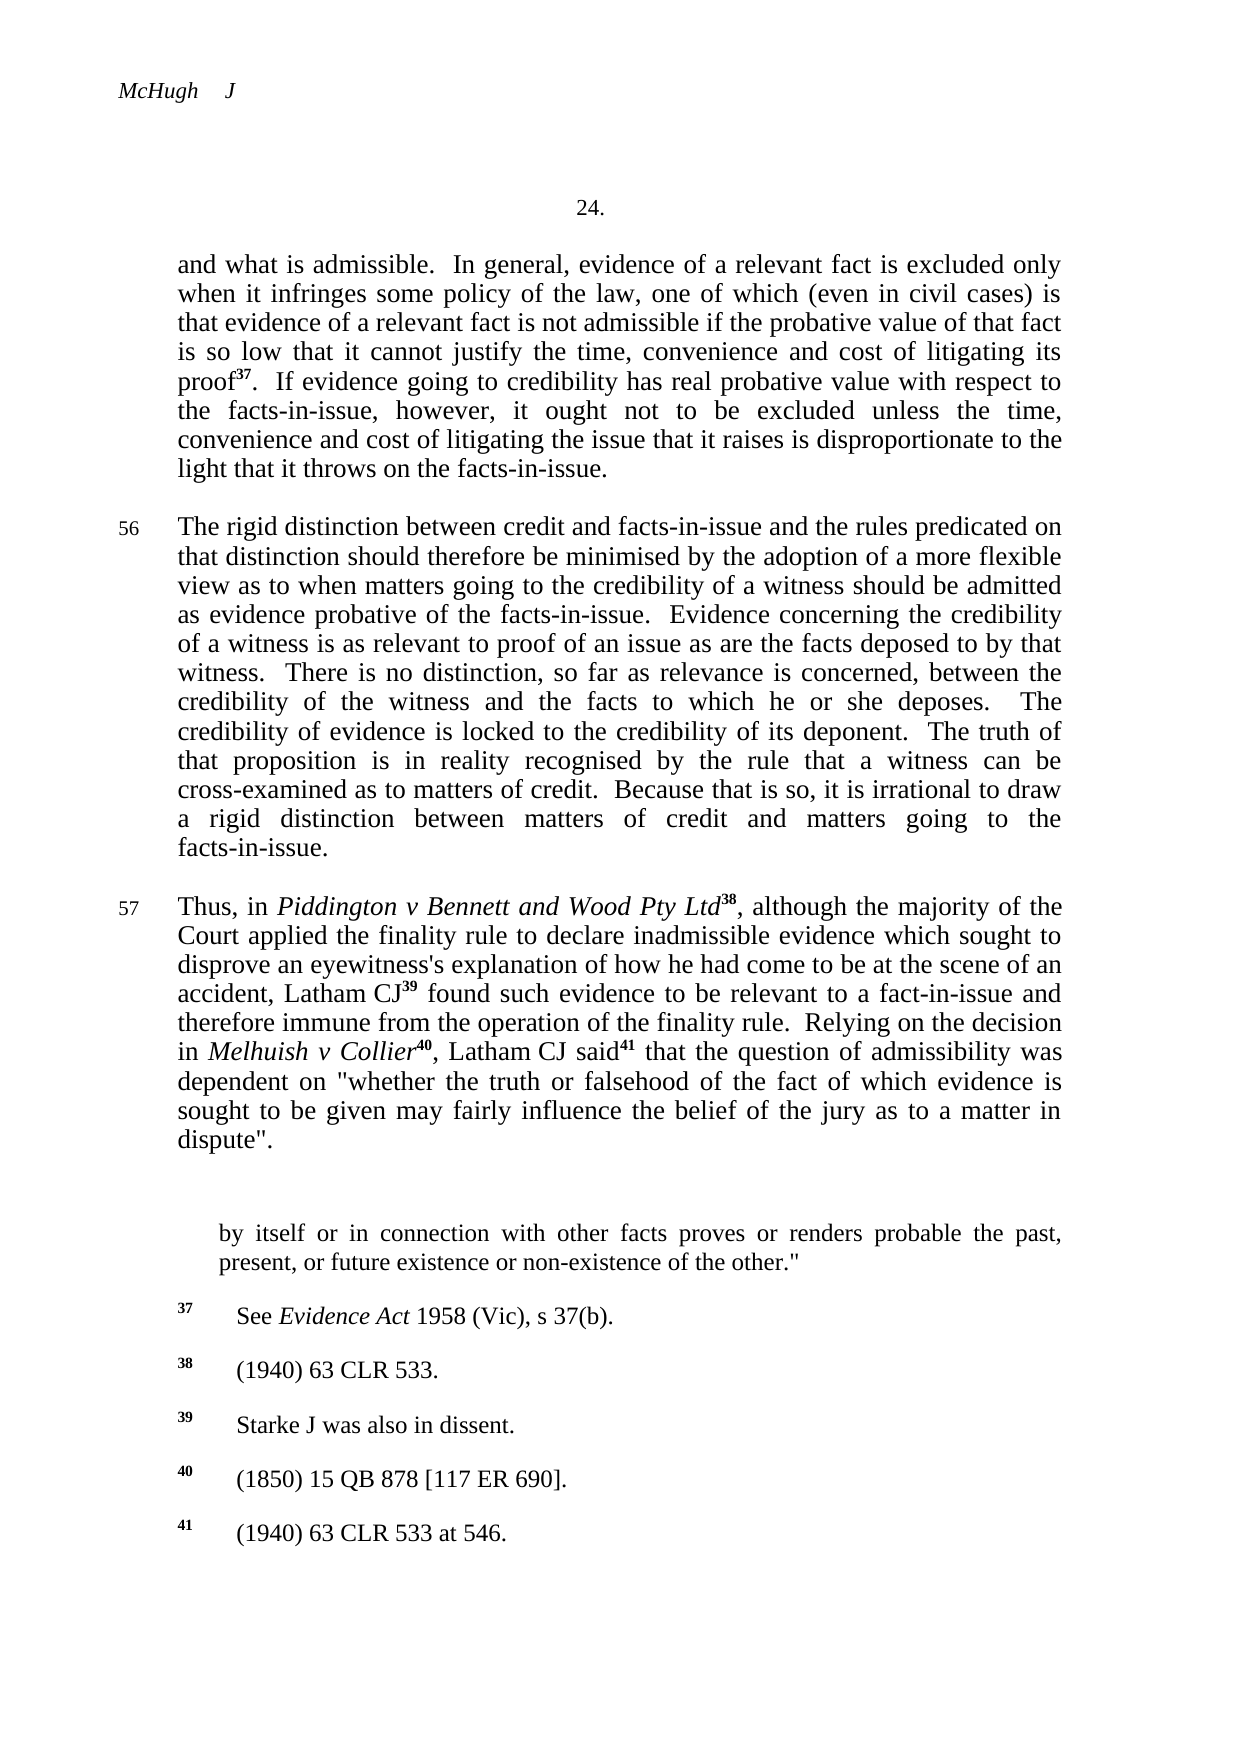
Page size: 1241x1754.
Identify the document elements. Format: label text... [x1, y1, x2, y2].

list No doubt considerations of case management require that not all evidence going to the credibility of a witness should be admissible. Much of it, while relevant to the issues in a logical sense, has so little probative value with respect to those issues that it is impracticable to admit it. For reasons of convenience, it is necessary to maintain the rule that independent evidence rebutting the witness's denials on matters going to credibility is not ordinarily admissible. In this, as in other areas of the law of evidence, a distinction exists between what is relevant and what is admissible. In general, evidence of a relevant fact is excluded only when it infringes some policy of the law, one of which (even in civil cases) is that evidence of a relevant fact is not admissible if the probative value of that fact is so low that it cannot justify the time, convenience and cost of litigating its proof. If evidence going to credibility has real probative value with respect to the facts-in-issue, however, it ought not to be excluded unless the time, convenience and cost of litigating the issue that it raises is disproportionate to the light that it throws on the facts-in-issue. [118, 250, 1063, 483]
list The rigid distinction between credit and facts-in-issue and the rules predicated on that distinction should therefore be minimised by the adoption of a more flexible view as to when matters going to the credibility of a witness should be admitted as evidence probative of the facts-in-issue. Evidence concerning the credibility of a witness is as relevant to proof of an issue as are the facts deposed to by that witness. There is no distinction, so far as relevance is concerned, between the credibility of the witness and the facts to which he or she deposes. The credibility of evidence is locked to the credibility of its deponent. The truth of that proposition is in reality recognised by the rule that a witness can be cross-examined as to matters of credit. Because that is so, it is irrational to draw a rigid distinction between matters of credit and matters going to the facts-in-issue. [118, 512, 1063, 862]
list Thus, in Piddington v Bennett and Wood Pty Ltd, although the majority of the Court applied the finality rule to declare inadmissible evidence which sought to disprove an eyewitness's explanation of how he had come to be at the scene of an accident, Latham CJ found such evidence to be relevant to a fact-in-issue and therefore immune from the operation of the finality rule. Relying on the decision in Melhuish v Collier, Latham CJ said that the question of admissibility was dependent on "whether the truth or falsehood of the fact of which evidence is sought to be given may fairly influence the belief of the jury as to a matter in dispute". [118, 892, 1063, 1154]
